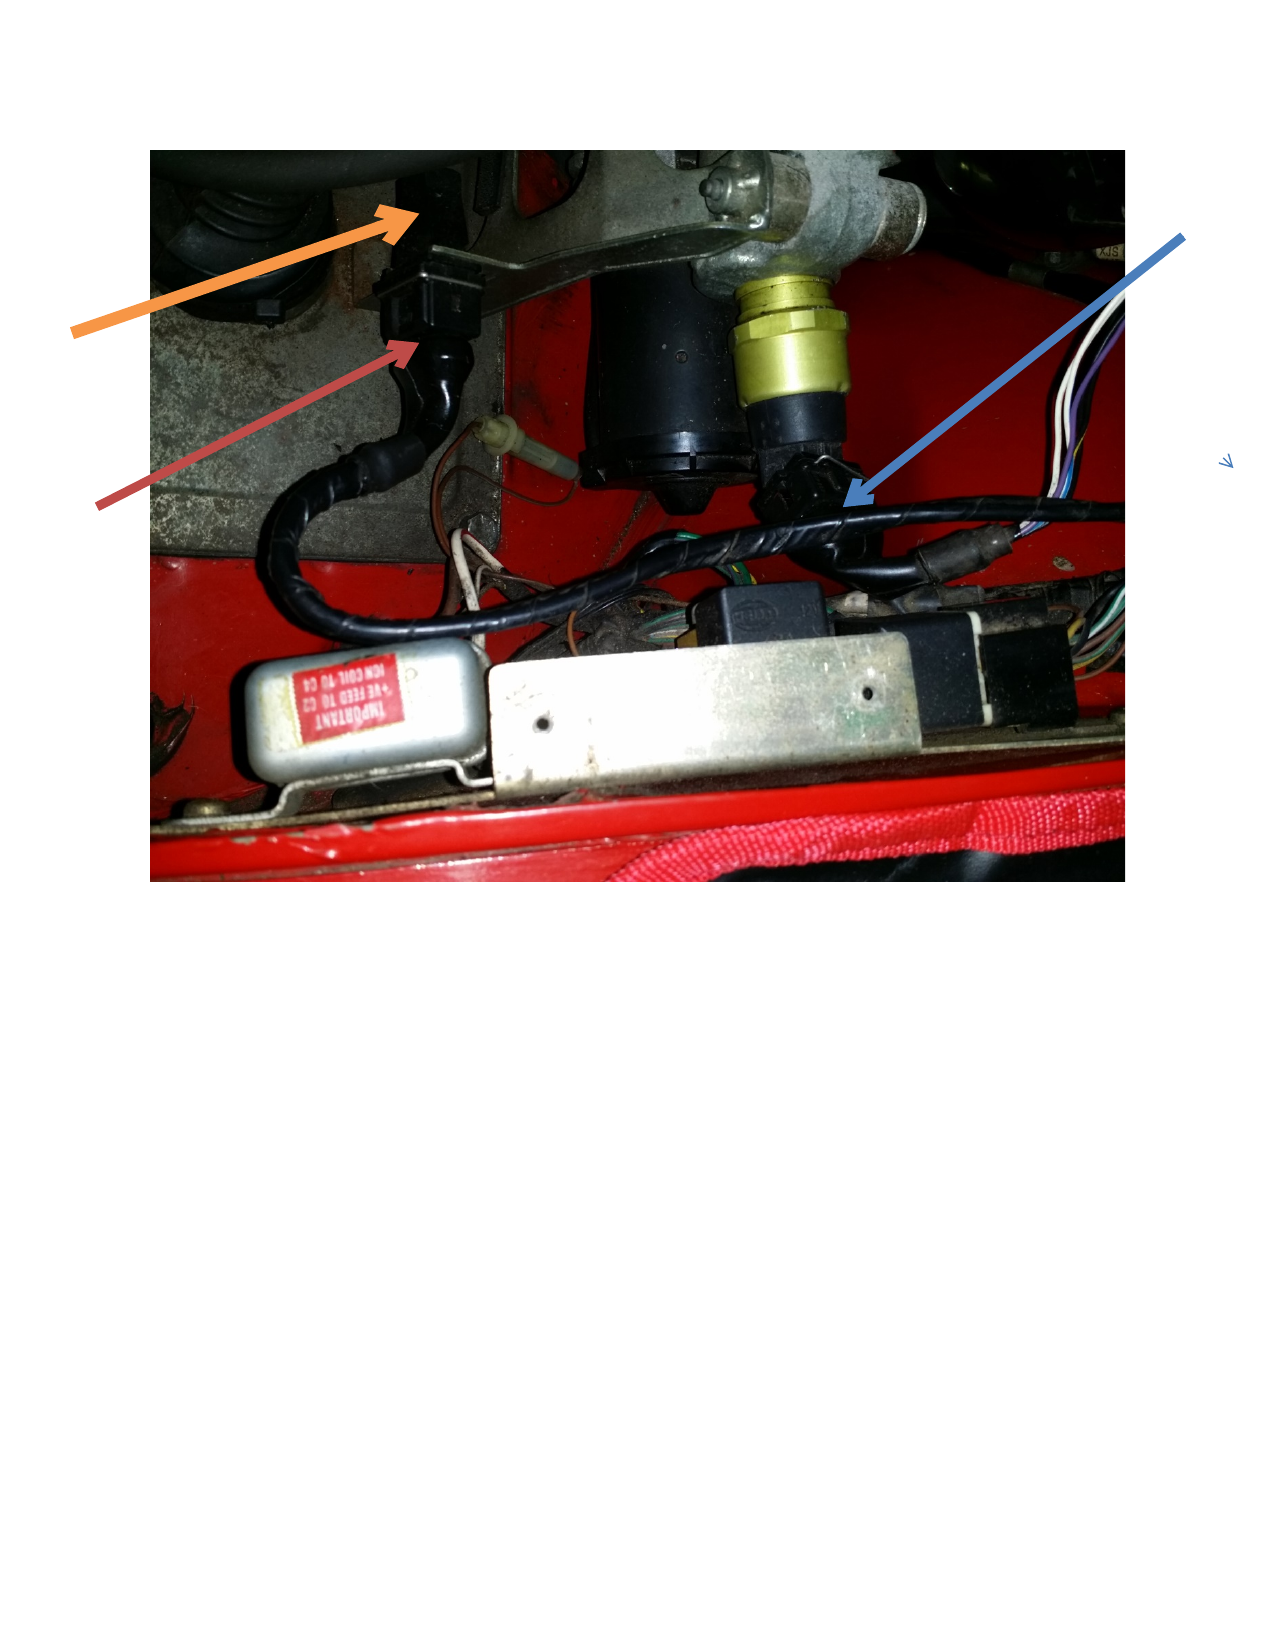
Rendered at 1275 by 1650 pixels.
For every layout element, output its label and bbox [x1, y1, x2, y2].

picture [150, 150, 1125, 882]
